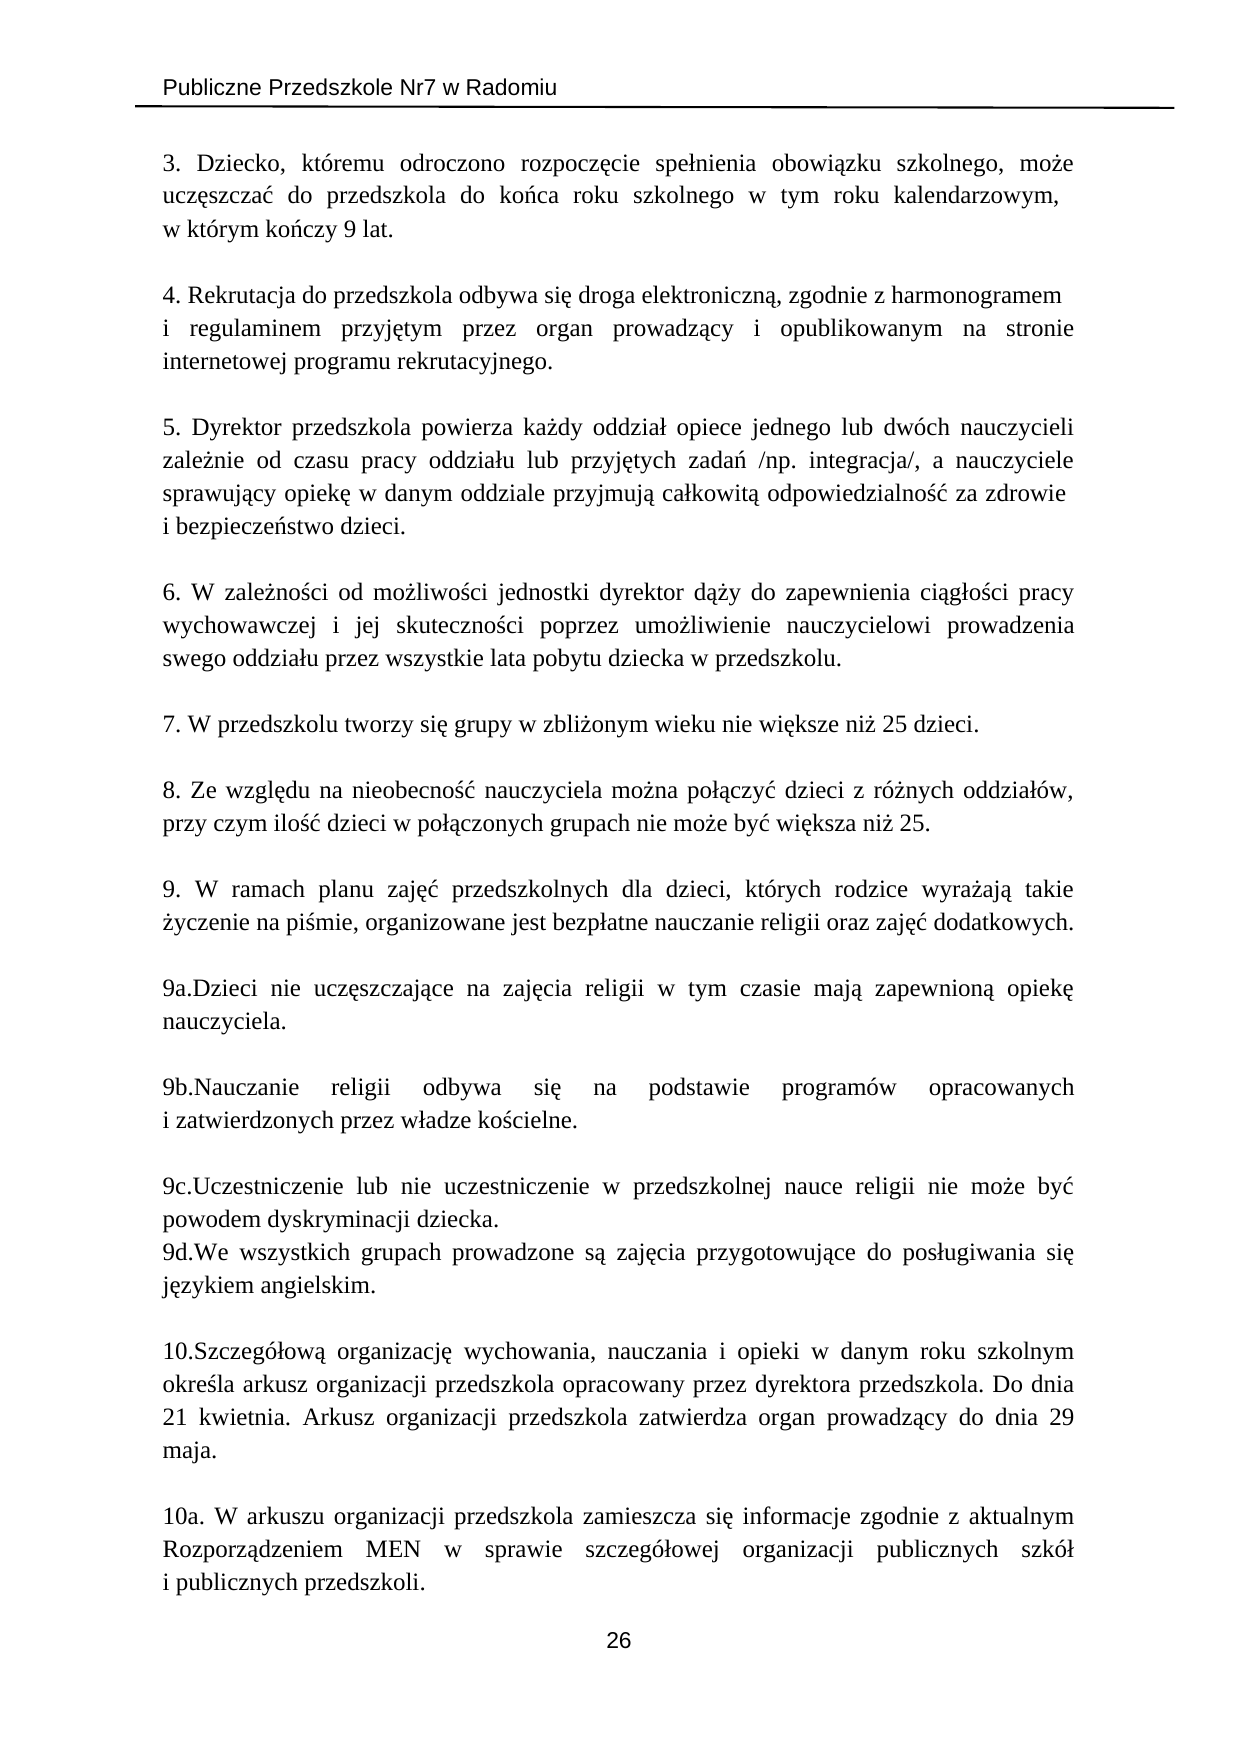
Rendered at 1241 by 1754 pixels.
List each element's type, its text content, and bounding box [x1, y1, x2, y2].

text 3. Dziecko, któremu odroczono rozpoczęcie spełnienia obowiązku szkolnego, może uczęszczać do przedszkola do końca roku szkolnego w tym roku kalendarzowym, w którym kończy 9 lat. [162, 148, 1075, 242]
text 10.Szczegółową organizację wychowania, nauczania i opieki w danym roku szkolnym określa arkusz organizacji przedszkola opracowany przez dyrektora przedszkola. Do dnia 21 kwietnia. Arkusz organizacji przedszkola zatwierdza organ prowadzący do dnia 29 maja. [162, 1336, 1075, 1464]
text 7. W przedszkolu tworzy się grupy w zbliżonym wieku nie większe niż 25 dzieci. [162, 709, 1075, 738]
text 4. Rekrutacja do przedszkola odbywa się droga elektroniczną, zgodnie z harmonogramem [162, 280, 1075, 308]
text 9c.Uczestniczenie lub nie uczestniczenie w przedszkolnej nauce religii nie może być powodem dyskryminacji dziecka. [162, 1171, 1075, 1233]
text 9d.We wszystkich grupach prowadzone są zajęcia przygotowujące do posługiwania się językiem angielskim. [162, 1237, 1075, 1299]
text 10a. W arkuszu organizacji przedszkola zamieszcza się informacje zgodnie z aktualnym Rozporządzeniem MEN w sprawie szczegółowej organizacji publicznych szkół i publicznych przedszkoli. [162, 1501, 1075, 1596]
text 9. W ramach planu zajęć przedszkolnych dla dzieci, których rodzice wyrażają takie życzenie na piśmie, organizowane jest bezpłatne nauczanie religii oraz zajęć dodatkowych. [162, 874, 1075, 936]
text 9b.Nauczanie religii odbywa się na podstawie programów opracowanych i zatwierdzonych przez władze kościelne. [162, 1072, 1075, 1134]
text 9a.Dzieci nie uczęszczające na zajęcia religii w tym czasie mają zapewnioną opiekę nauczyciela. [162, 973, 1075, 1035]
text 6. W zależności od możliwości jednostki dyrektor dąży do zapewnienia ciągłości pracy wychowawczej i jej skuteczności poprzez umożliwienie nauczycielowi prowadzenia swego oddziału przez wszystkie lata pobytu dziecka w przedszkolu. [162, 577, 1075, 672]
text 5. Dyrektor przedszkola powierza każdy oddział opiece jednego lub dwóch nauczycieli zależnie od czasu pracy oddziału lub przyjętych zadań /np. integracja/, a nauczyciele sprawujący opiekę w danym oddziale przyjmują całkowitą odpowiedzialność za zdrowie i bezpieczeństwo dzieci. [162, 412, 1075, 539]
text 8. Ze względu na nieobecność nauczyciela można połączyć dzieci z różnych oddziałów, przy czym ilość dzieci w połączonych grupach nie może być większa niż 25. [162, 775, 1075, 837]
text i regulaminem przyjętym przez organ prowadzący i opublikowanym na stronie internetowej programu rekrutacyjnego. [162, 313, 1075, 374]
